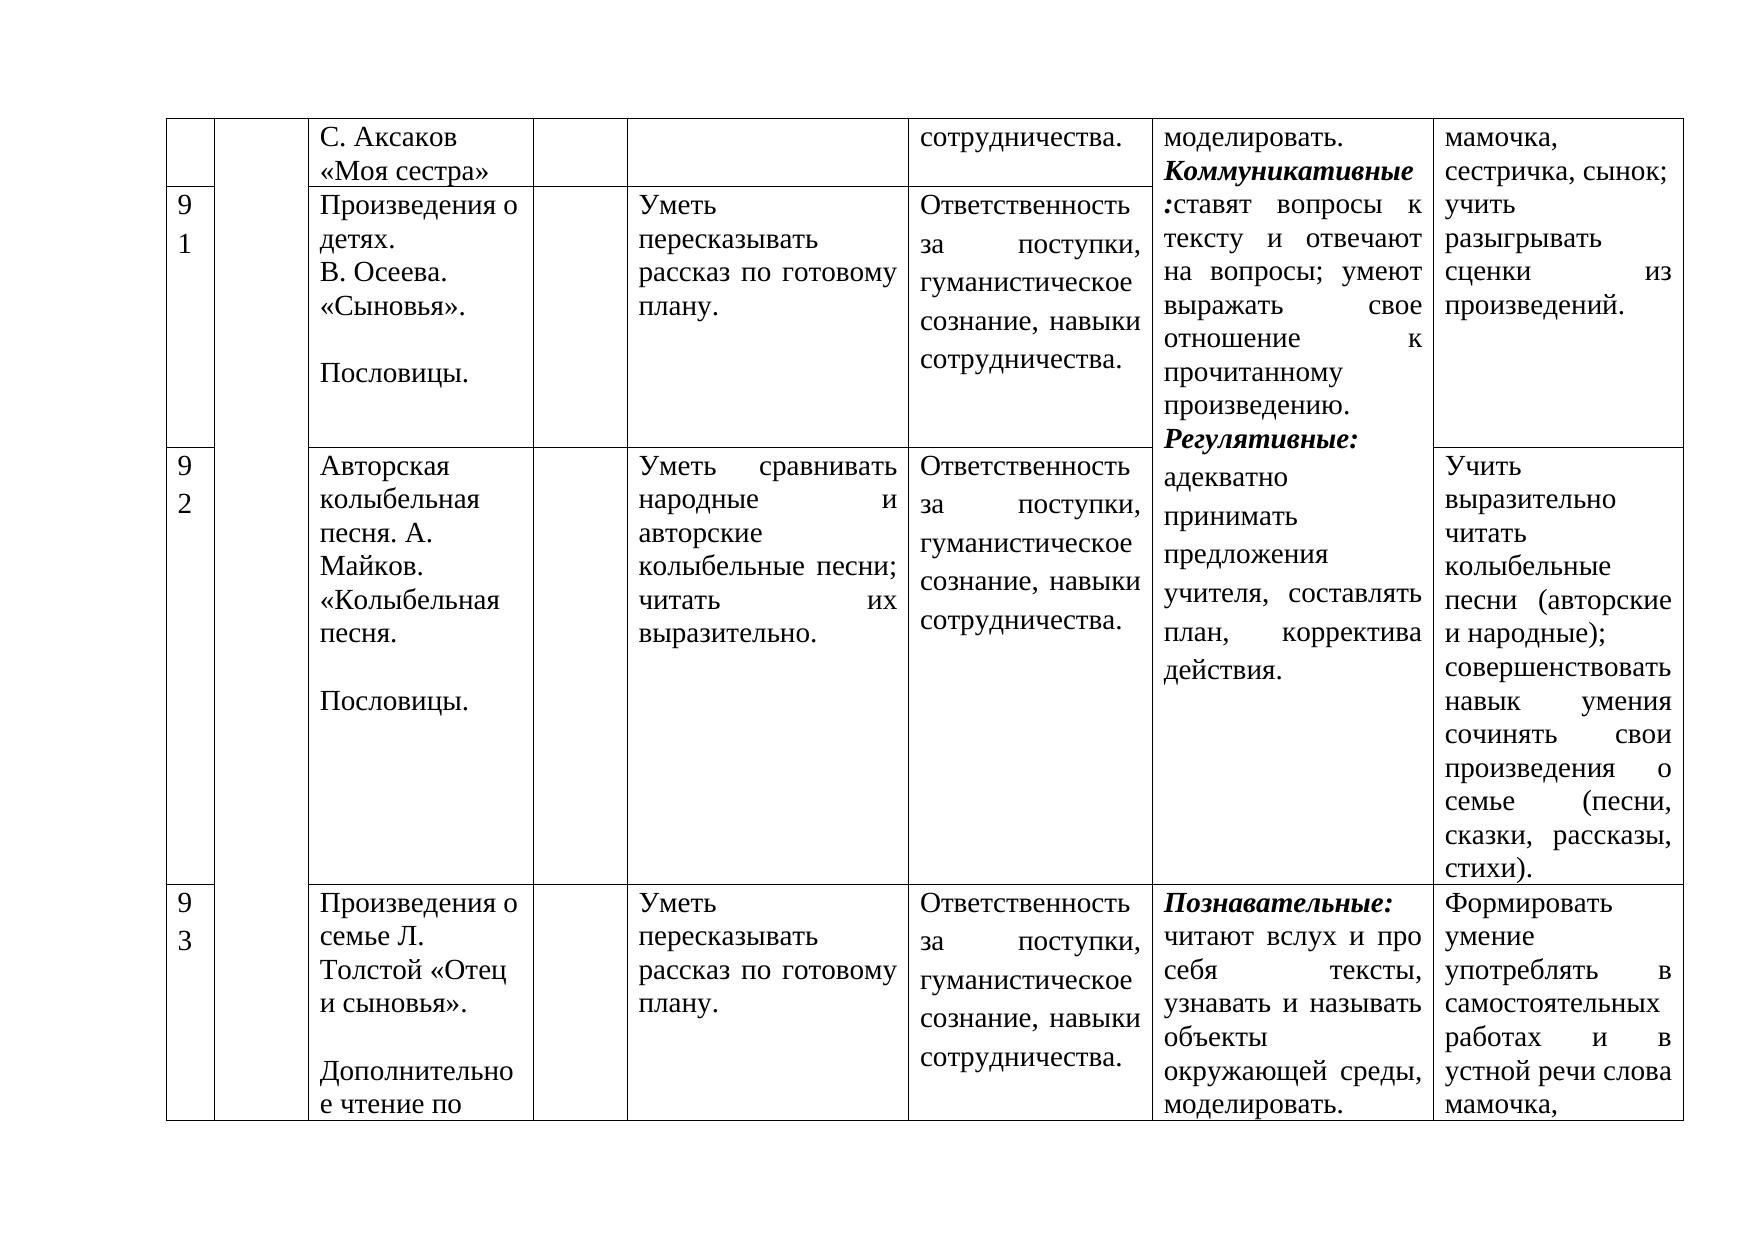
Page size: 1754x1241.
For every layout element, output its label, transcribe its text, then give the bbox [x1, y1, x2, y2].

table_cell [1434, 885, 1683, 1120]
table_cell Ответственность за поступки, гуманистическое сознание, навыки сотрудничества. [909, 448, 1152, 884]
table_cell [215, 119, 308, 1120]
table_cell [534, 885, 627, 1120]
table_cell 91 [167, 187, 214, 447]
table_cell 90 [167, 119, 214, 186]
table_cell Авторская колыбельная песня. А. Майков. «Колыбельная песня. Пословицы. [309, 448, 533, 884]
table_cell Уметь сравнивать народные и авторские колыбельные песни; читать их выразительно. [628, 448, 908, 884]
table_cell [1153, 119, 1433, 884]
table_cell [909, 119, 1152, 186]
table_cell 93 [167, 885, 214, 1120]
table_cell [309, 885, 533, 1120]
table_cell [534, 187, 627, 447]
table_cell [1434, 119, 1683, 447]
table_cell [534, 119, 627, 186]
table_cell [628, 119, 908, 186]
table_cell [909, 885, 1152, 1120]
table_cell Ответственность за поступки, гуманистическое сознание, навыки сотрудничества. [909, 187, 1152, 447]
table_cell 92 [167, 448, 214, 884]
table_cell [1153, 885, 1433, 1120]
table_cell Произведения о детях. В. Осеева. «Сыновья». Пословицы. [309, 187, 533, 447]
table_cell Уметь пересказывать рассказ по готовому плану. [628, 187, 908, 447]
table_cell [628, 885, 908, 1120]
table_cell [309, 119, 533, 186]
table_cell Учить выразительно читать колыбельные песни (авторские и народные); совершенствовать навык умения сочинять свои произведения о семье (песни, сказки, рассказы, стихи). [1434, 448, 1683, 884]
table_cell [534, 448, 627, 884]
